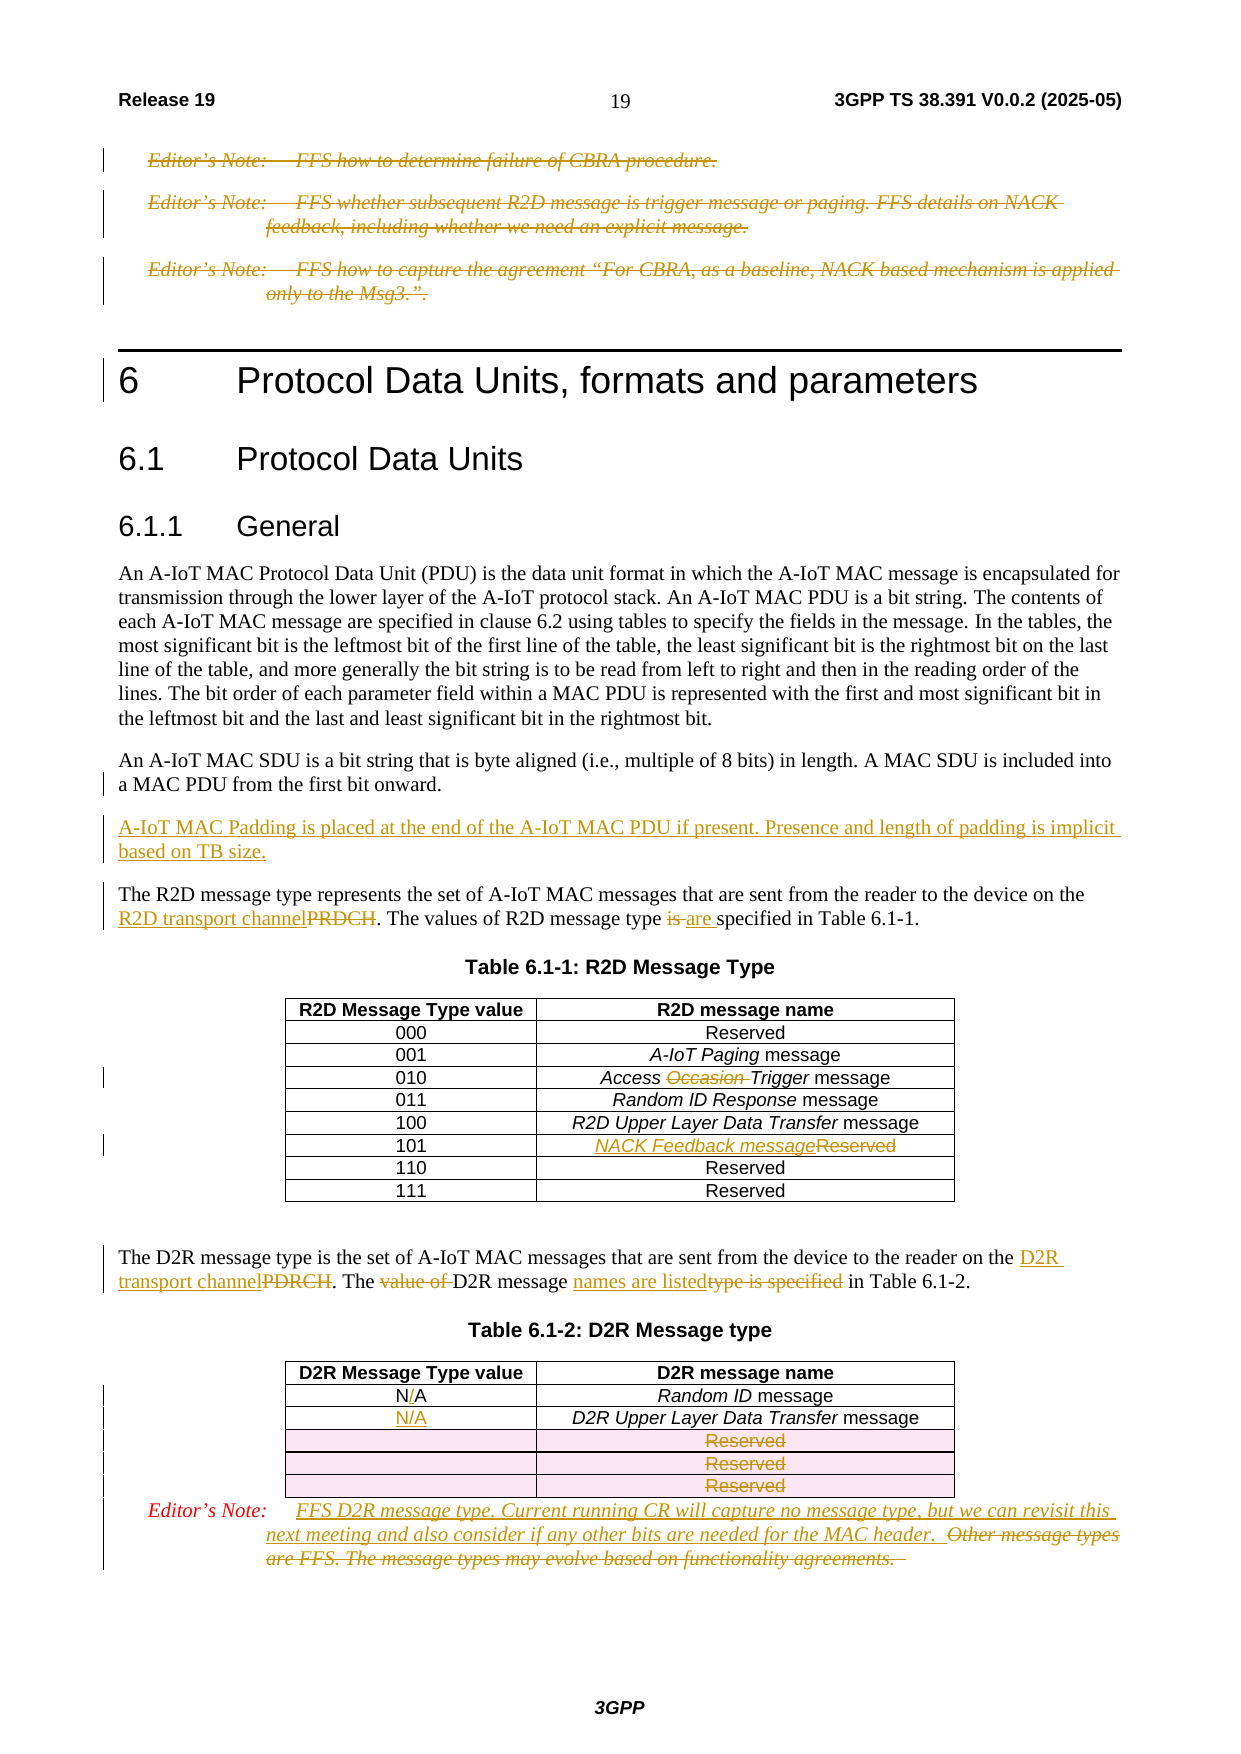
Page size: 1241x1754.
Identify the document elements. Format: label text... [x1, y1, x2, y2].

table_header R2D message name [537, 999, 954, 1020]
table_cell 011 [286, 1089, 536, 1111]
table_cell 000 [286, 1021, 536, 1043]
table_cell Random ID Response message [537, 1089, 954, 1111]
subtitle 6 Protocol Data Units, formats and parameters [118, 352, 1122, 402]
table_cell D2R Upper Layer Data Transfer message [537, 1407, 954, 1429]
table_cell R2D Upper Layer Data Transfer message [537, 1112, 954, 1133]
table_cell 001 [286, 1044, 536, 1066]
text The R2D message type represents the set of A-IoT MAC messages that are sent from the reader to the device on the . The values of R2D message type specified in Table 6.1-1. [118, 882, 1122, 930]
table_cell 010 [286, 1067, 536, 1088]
text An A-IoT MAC SDU is a bit string that is byte aligned (i.e., multiple of 8 bits) in length. A MAC SDU is included into a MAC PDU from the first bit onward. [118, 748, 1122, 796]
text Editor’s Note: [148, 1498, 1122, 1570]
table_cell A-IoT Paging message [537, 1044, 954, 1066]
subtitle 6.1.1 General [118, 509, 1122, 542]
subtitle 6.1 Protocol Data Units [118, 439, 1122, 477]
table_cell [286, 1407, 536, 1429]
text An A-IoT MAC Protocol Data Unit (PDU) is the data unit format in which the A-IoT MAC message is encapsulated for transmission through the lower layer of the A-IoT protocol stack. An A-IoT MAC PDU is a bit string. The contents of each A-IoT MAC message are specified in clause 6.2 using tables to specify the fields in the message. In the tables, the most significant bit is the leftmost bit of the first line of the table, the least significant bit is the rightmost bit on the last line of the table, and more generally the bit string is to be read from left to right and then in the reading order of the lines. The bit order of each parameter field within a MAC PDU is represented with the first and most significant bit in the leftmost bit and the last and least significant bit in the rightmost bit. [118, 561, 1122, 729]
table_cell Access Trigger message [537, 1067, 954, 1088]
text Table 6.1-2: D2R Message type [118, 1318, 1122, 1342]
table_cell Random ID message [537, 1385, 954, 1406]
table_cell Reserved [537, 1157, 954, 1179]
table_cell 100 [286, 1112, 536, 1133]
table_cell 111 [286, 1180, 536, 1201]
table_header R2D Message Type value [286, 999, 536, 1020]
table_cell 110 [286, 1157, 536, 1179]
table_cell 101 [286, 1135, 536, 1156]
text The D2R message type is the set of A-IoT MAC messages that are sent from the device to the reader on the . The D2R message in Table 6.1-2. [118, 1245, 1122, 1293]
table_cell Reserved [537, 1180, 954, 1201]
table_header D2R message name [537, 1362, 954, 1383]
table_cell [537, 1135, 954, 1156]
text Table 6.1-1: R2D Message Type [118, 955, 1122, 979]
table_cell Reserved [537, 1021, 954, 1043]
table_header D2R Message Type value [286, 1362, 536, 1383]
table_cell NA [286, 1385, 536, 1406]
